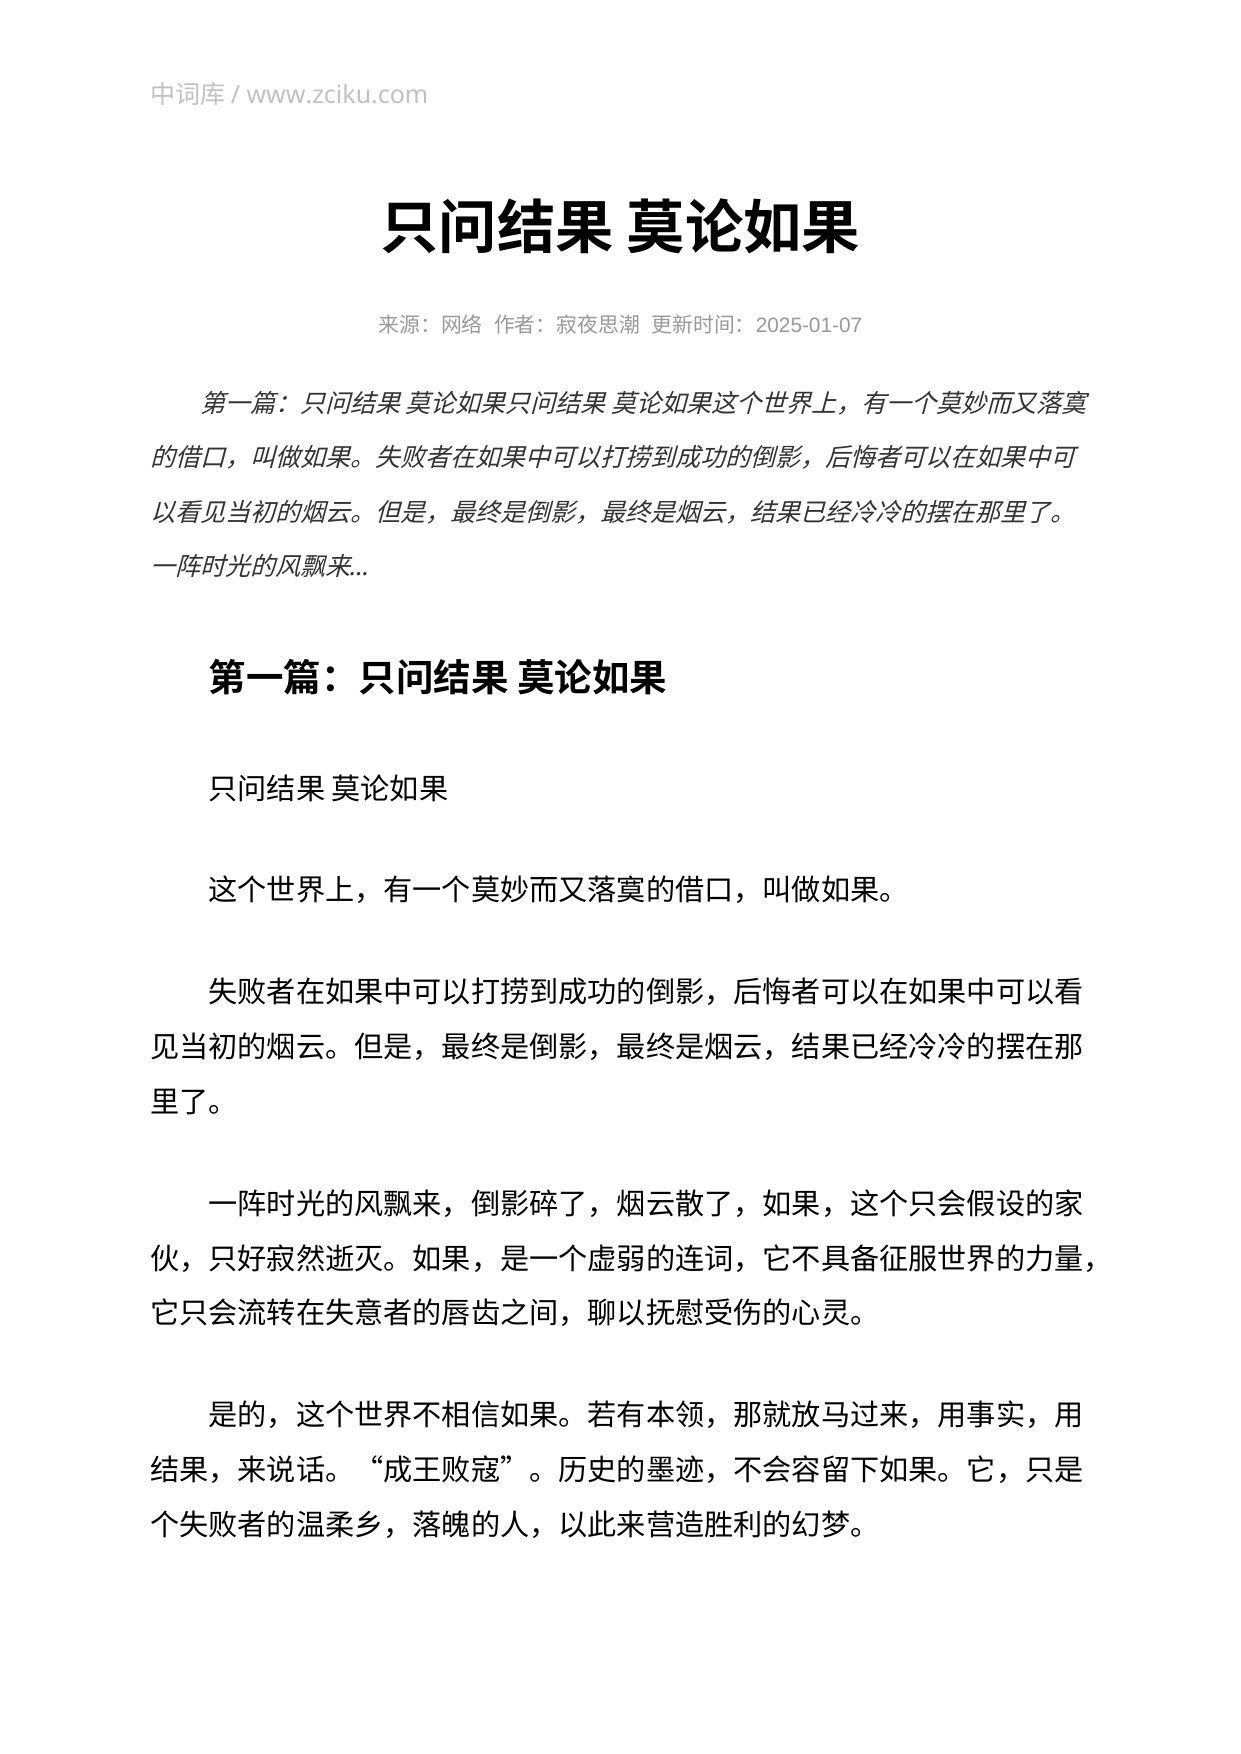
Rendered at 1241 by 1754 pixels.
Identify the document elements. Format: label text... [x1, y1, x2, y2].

text 这个世界上，有一个莫妙而又落寞的借口，叫做如果。 [150, 867, 1090, 909]
text 第一篇：只问结果 莫论如果只问结果 莫论如果这个世界上，有一个莫妙而又落寞的借口，叫做如果。失败者在如果中可以打捞到成功的倒影，后悔者可以在如果中可以看见当初的烟云。但是，最终是倒影，最终是烟云，结果已经冷冷的摆在那里了。一阵时光的风飘来... [150, 383, 1090, 583]
text 失败者在如果中可以打捞到成功的倒影，后悔者可以在如果中可以看见当初的烟云。但是，最终是倒影，最终是烟云，结果已经冷冷的摆在那里了。 [150, 969, 1090, 1121]
text 只问结果 莫论如果 [150, 765, 1090, 807]
text 第一篇：只问结果 莫论如果 [150, 648, 1090, 702]
subtitle 只问结果 莫论如果 [150, 181, 1090, 266]
text 是的，这个世界不相信如果。若有本领，那就放马过来，用事实，用结果，来说话。“成王败寇”。历史的墨迹，不会容留下如果。它，只是个失败者的温柔乡，落魄的人，以此来营造胜利的幻梦。 [150, 1392, 1090, 1544]
text 一阵时光的风飘来，倒影碎了，烟云散了，如果，这个只会假设的家伙，只好寂然逝灭。如果，是一个虚弱的连词，它不具备征服世界的力量，它只会流转在失意者的唇齿之间，聊以抚慰受伤的心灵。 [150, 1180, 1090, 1332]
text 来源：网络 作者：寂夜思潮 更新时间：2025-01-07 [150, 313, 1090, 337]
